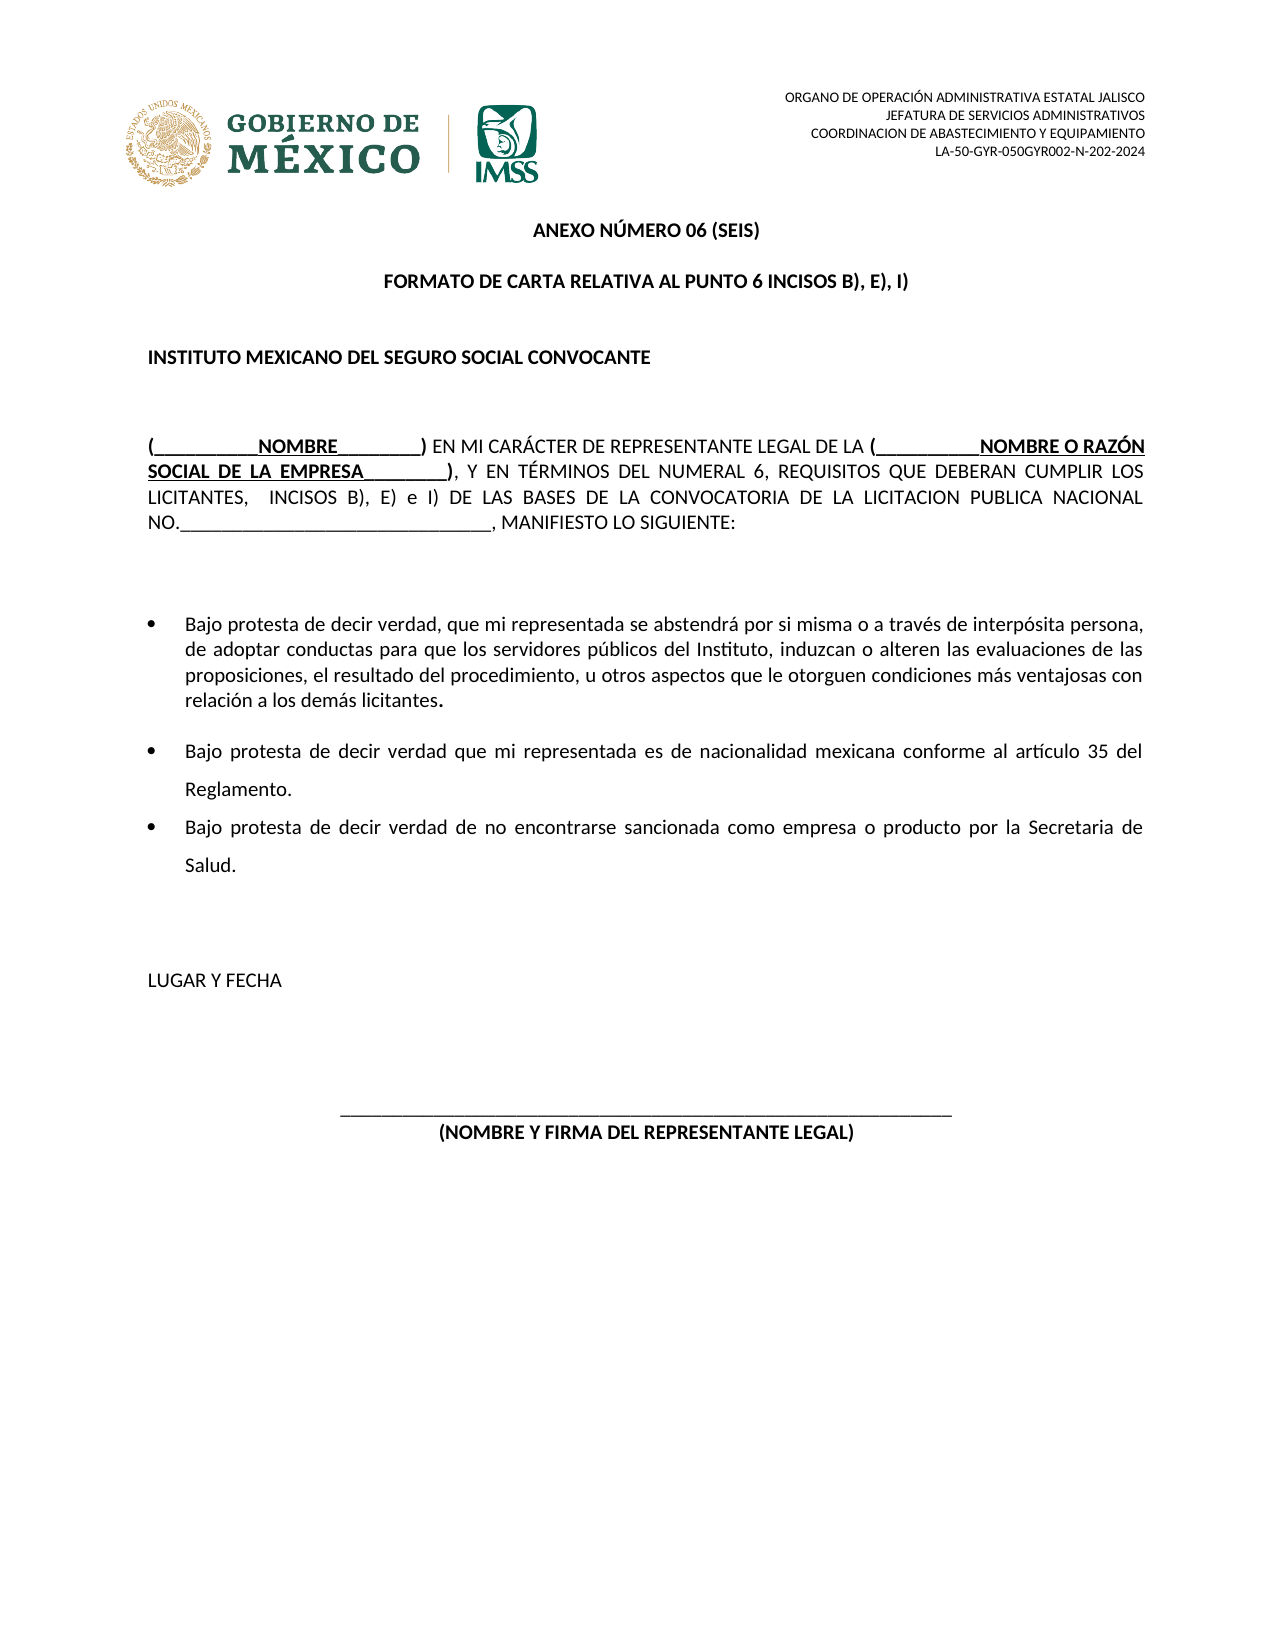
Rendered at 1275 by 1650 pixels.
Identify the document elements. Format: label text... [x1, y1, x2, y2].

list Bajo protesta de decir verdad, que mi representada se abstendrá por si misma o a través de interpósita persona, de adoptar conductas para que los servidores públicos del Instituto, induzcan o alteren las evaluaciones de las proposiciones, el resultado del procedimiento, u otros aspectos que le otorguen condiciones más ventajosas con relación a los demás licitantes. [148, 611, 1145, 713]
picture [17, 0, 1180, 266]
text (NOMBRE Y FIRMA DEL REPRESENTANTE LEGAL) [148, 1119, 1145, 1145]
text ___________________________________________________________ [148, 1094, 1145, 1119]
text INSTITUTO MEXICANO DEL SEGURO SOCIAL CONVOCANTE [148, 344, 1145, 370]
text LUGAR Y FECHA [148, 967, 1145, 992]
list Bajo protesta de decir verdad de no encontrarse sancionada como empresa o producto por la Secretaria de Salud. [148, 814, 1145, 878]
text (__________NOMBRE________) EN MI CARÁCTER DE REPRESENTANTE LEGAL DE LA (__________NOMBRE O RAZÓN SOCIAL DE LA EMPRESA________), Y EN TÉRMINOS DEL NUMERAL 6, REQUISITOS QUE DEBERAN CUMPLIR LOS LICITANTES, INCISOS B), E) e I) DE LAS BASES DE LA CONVOCATORIA DE LA LICITACION PUBLICA NACIONAL NO.______________________________, MANIFIESTO LO SIGUIENTE: [148, 433, 1145, 535]
text FORMATO DE CARTA RELATIVA AL PUNTO 6 INCISOS B), E), I) [148, 268, 1145, 293]
text ANEXO NÚMERO 06 (SEIS) [148, 217, 1145, 243]
list Bajo protesta de decir verdad que mi representada es de nacionalidad mexicana conforme al artículo 35 del Reglamento. [148, 738, 1145, 802]
